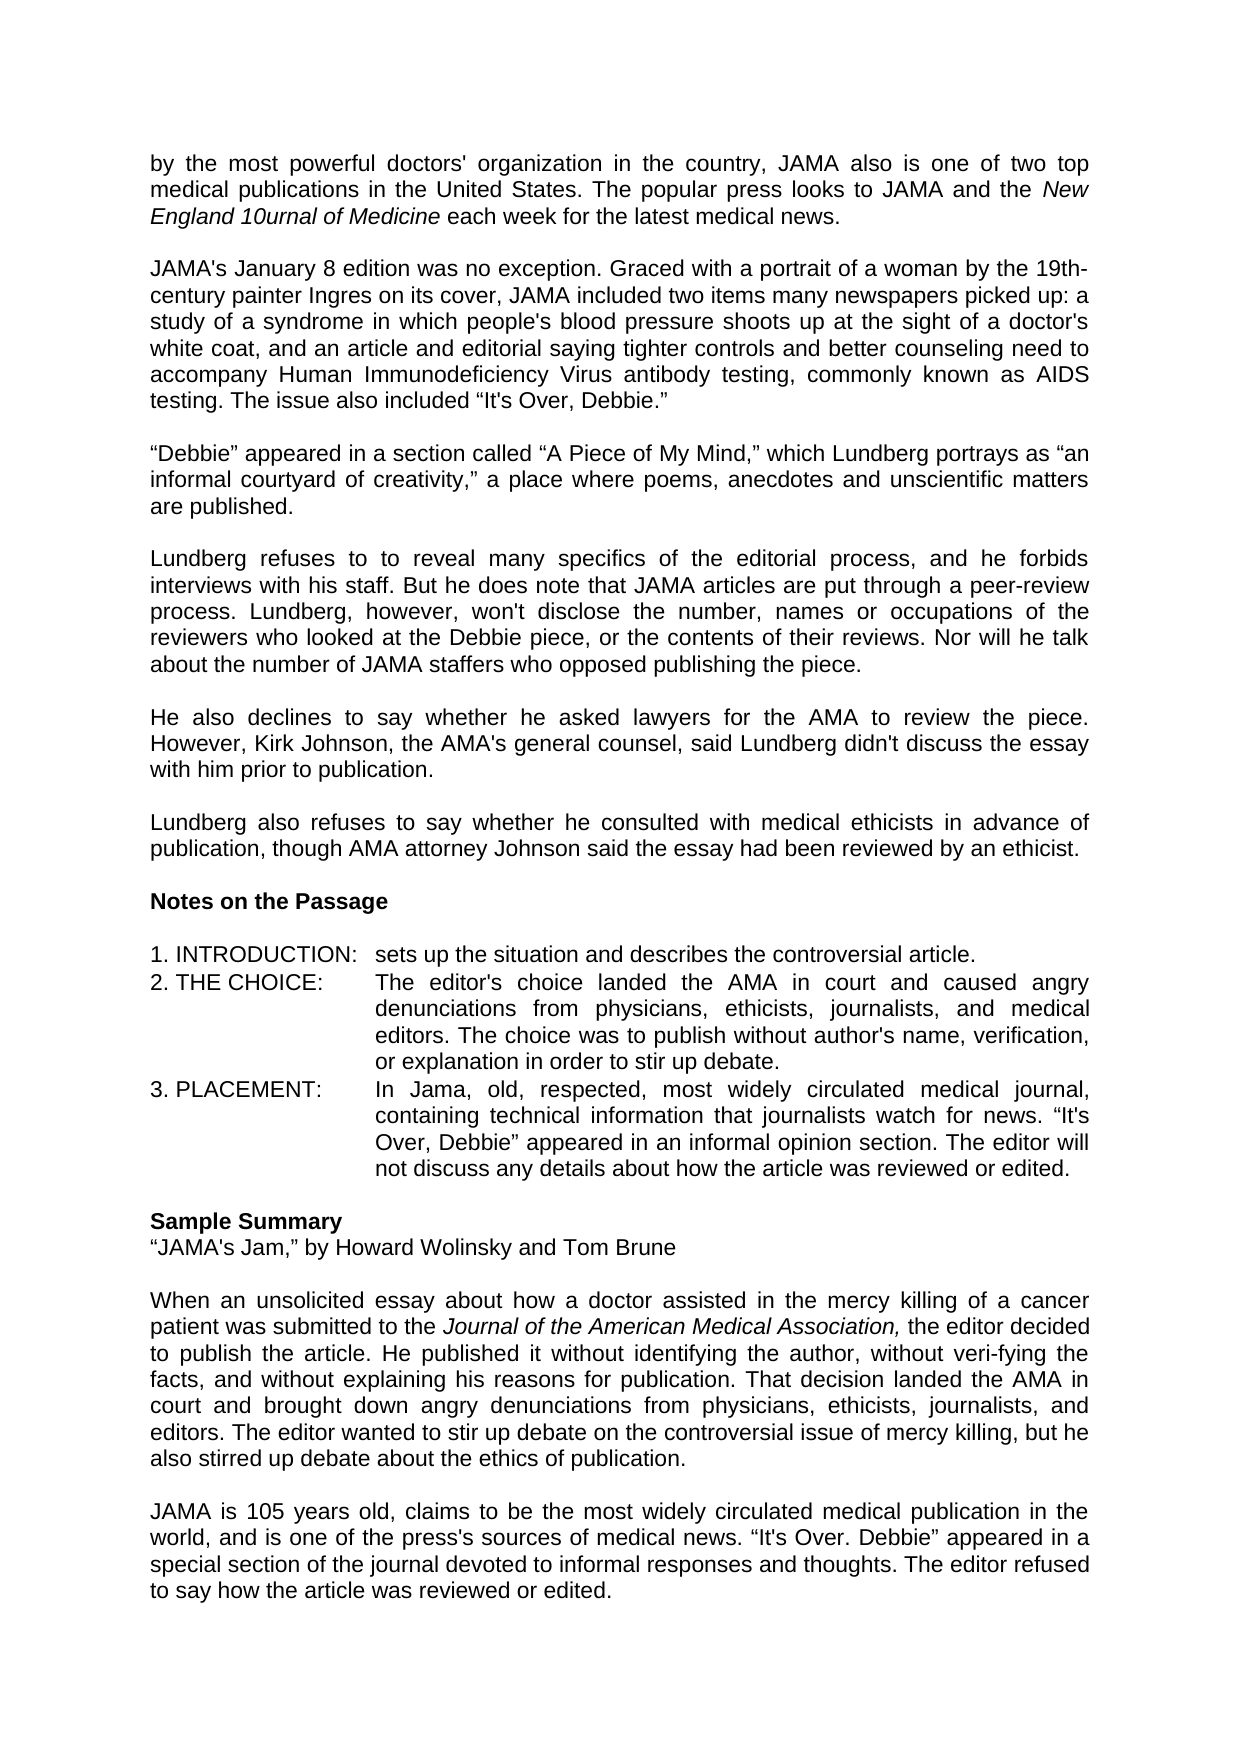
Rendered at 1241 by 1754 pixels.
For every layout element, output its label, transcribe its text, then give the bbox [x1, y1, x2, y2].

text Lundberg refuses to to reveal many specifics of the editorial process, and he forbids interviews with his staff. But he does note that JAMA articles are put through a peer-review process. Lundberg, however, won't disclose the number, names or occupations of the reviewers who looked at the Debbie piece, or the contents of their reviews. Nor will he talk about the number of JAMA staffers who opposed publishing the piece. [150, 545, 1090, 677]
text JAMA is 105 years old, claims to be the most widely circulated medical publication in the world, and is one of the press's sources of medical news. “It's Over. Debbie” appeared in a special section of the journal devoted to informal responses and thoughts. The editor refused to say how the article was reviewed or edited. [150, 1498, 1090, 1603]
text JAMA's January 8 edition was no exception. Graced with a portrait of a woman by the 19th-century painter Ingres on its cover, JAMA included two items many newspapers picked up: a study of a syndrome in which people's blood pressure shoots up at the sight of a doctor's white coat, and an article and editorial saying tighter controls and better counseling need to accompany Human Immunodeficiency Virus antibody testing, commonly known as AIDS testing. The issue also included “It's Over, Debbie.” [150, 255, 1090, 413]
text “JAMA's Jam,” by Howard Wolinsky and Tom Brune [150, 1234, 1090, 1261]
text Notes on the Passage [150, 888, 1090, 914]
text “Debbie” appeared in a section called “A Piece of My Mind,” which Lundberg portrays as “an informal courtyard of creativity,” a place where poems, anecdotes and unscientific matters are published. [150, 440, 1090, 519]
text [150, 150, 1090, 229]
text Sample Summary [150, 1208, 1090, 1234]
text 2. THE CHOICE: The editor's choice landed the AMA in court and caused angry denunciations from physicians, ethicists, journalists, and medical editors. The choice was to publish without author's name, verification, or explanation in order to stir up debate. [150, 969, 1090, 1074]
text 3. PLACEMENT: In Jama, old, respected, most widely circulated medical journal, containing technical information that journalists watch for news. “It's Over, Debbie” appeared in an informal opinion section. The editor will not discuss any details about how the article was reviewed or edited. [150, 1076, 1090, 1182]
text He also declines to say whether he asked lawyers for the AMA to review the piece. However, Kirk Johnson, the AMA's general counsel, said Lundberg didn't discuss the essay with him prior to publication. [150, 703, 1090, 782]
text Lundberg also refuses to say whether he consulted with medical ethicists in advance of publication, though AMA attorney Johnson said the essay had been reviewed by an ethicist. [150, 809, 1090, 862]
text 1. INTRODUCTION: sets up the situation and describes the controversial article. [150, 941, 1090, 967]
text When an unsolicited essay about how a doctor assisted in the mercy killing of a cancer patient was submitted to the Journal of the American Medical Association, the editor decided to publish the article. He published it without identifying the author, without veri-fying the facts, and without explaining his reasons for publication. That decision landed the AMA in court and brought down angry denunciations from physicians, ethicists, journalists, and editors. The editor wanted to stir up debate on the controversial issue of mercy killing, but he also stirred up debate about the ethics of publication. [150, 1287, 1090, 1471]
